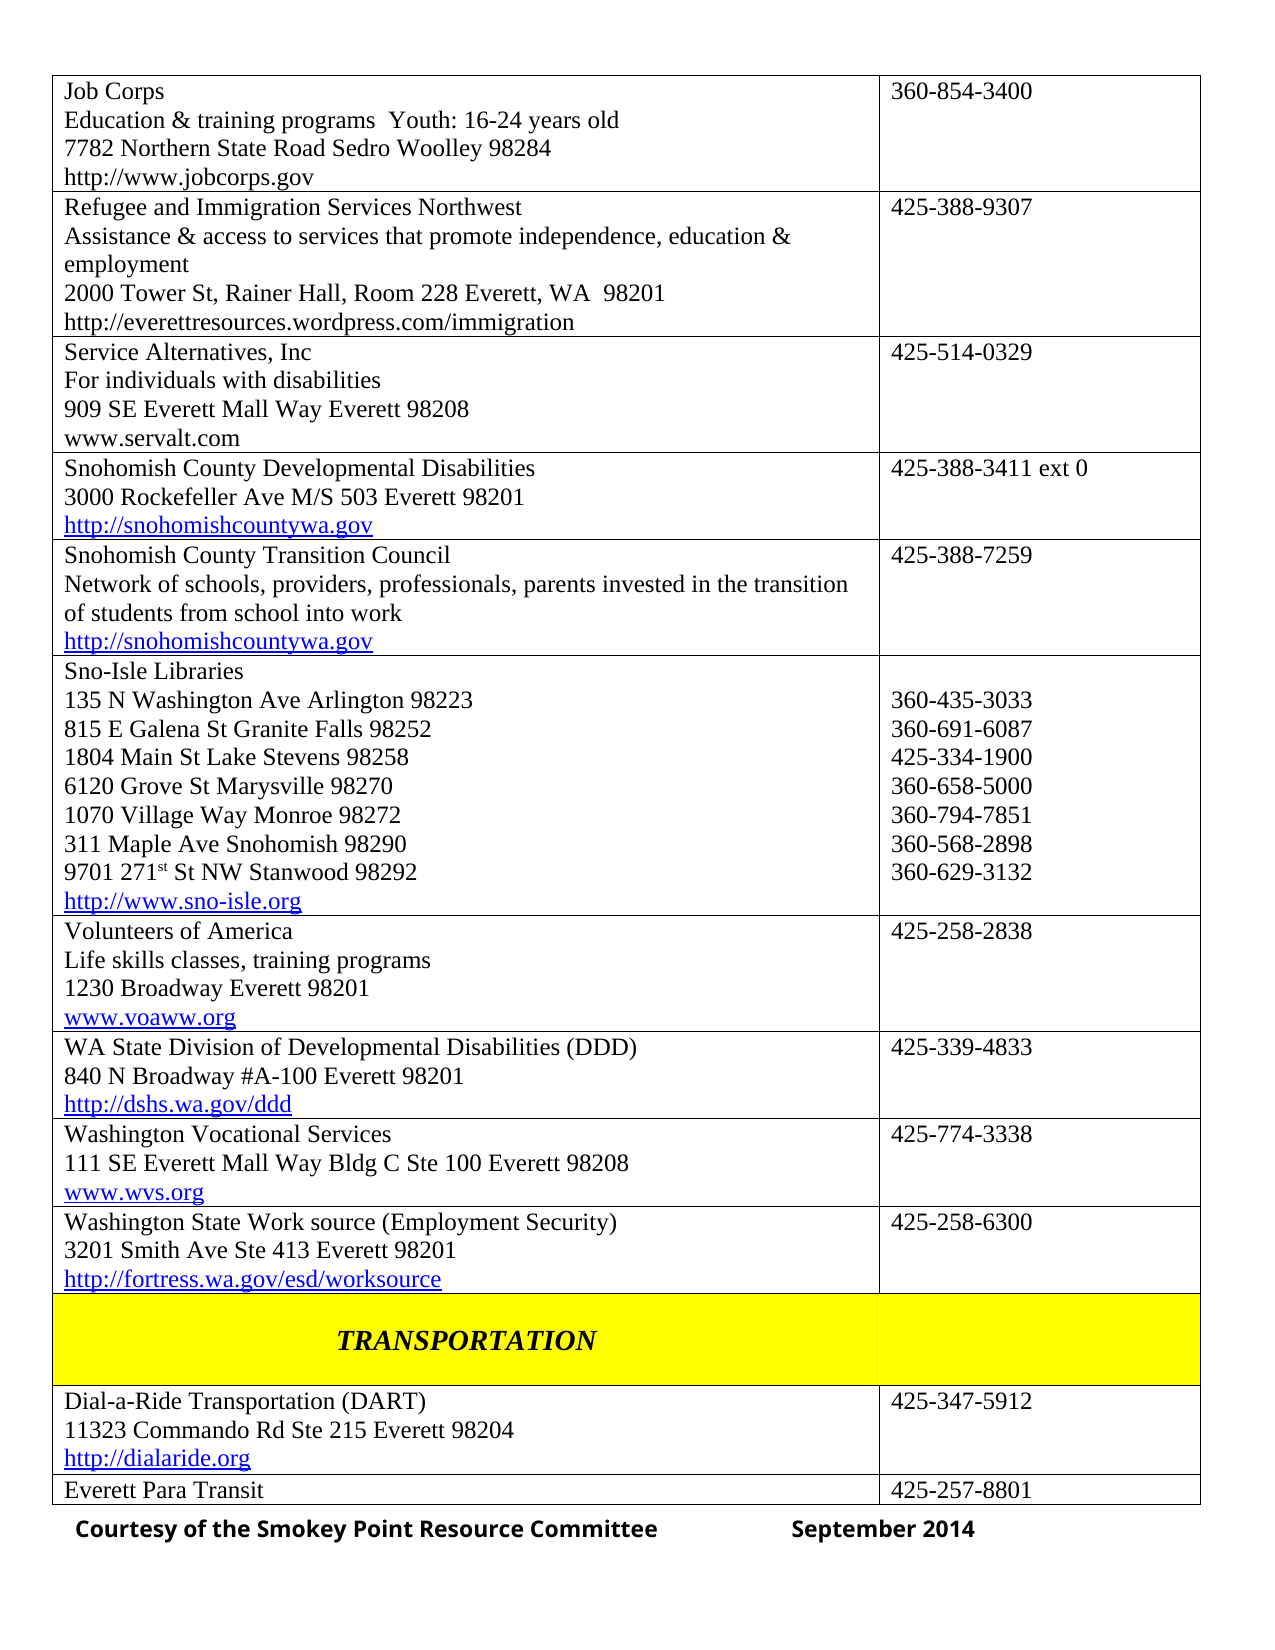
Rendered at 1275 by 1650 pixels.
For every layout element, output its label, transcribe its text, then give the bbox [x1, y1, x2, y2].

table_cell 425-388-3411 ext 0 [880, 453, 1200, 539]
table_cell 425-258-2838 [880, 916, 1200, 1031]
table_cell 360-435-3033 360-691-6087 425-334-1900 360-658-5000 360-794-7851 360-568-2898 360-629-3132 [880, 656, 1200, 915]
table_cell 425-258-6300 [880, 1207, 1200, 1293]
table_cell 425-257-8801 [880, 1475, 1200, 1504]
table_cell TRANSPORTATION [53, 1294, 879, 1385]
table_cell Service Alternatives, Inc For individuals with disabilities 909 SE Everett Mall Way Everett 98208 www.servalt.com [53, 337, 879, 452]
table_cell 425-388-7259 [880, 540, 1200, 655]
table_cell 360-854-3400 [880, 76, 1200, 191]
table_cell Snohomish County Transition Council Network of schools, providers, professionals, parents invested in the transition of students from school into work http://snohomishcountywa.gov [53, 540, 879, 655]
table_cell 425-339-4833 [880, 1032, 1200, 1118]
table_cell 425-514-0329 [880, 337, 1200, 452]
table_cell 425-388-9307 [880, 192, 1200, 336]
table_cell Volunteers of America Life skills classes, training programs 1230 Broadway Everett 98201 www.voaww.org [53, 916, 879, 1031]
table_cell Dial-a-Ride Transportation (DART) 11323 Commando Rd Ste 215 Everett 98204 http://dialaride.org [53, 1386, 879, 1474]
table_cell Sno-Isle Libraries 135 N Washington Ave Arlington 98223 815 E Galena St Granite Falls 98252 1804 Main St Lake Stevens 98258 6120 Grove St Marysville 98270 1070 Village Way Monroe 98272 311 Maple Ave Snohomish 98290 9701 271st St NW Stanwood 98292 http://www.sno-isle.org [53, 656, 879, 915]
table_cell Refugee and Immigration Services Northwest Assistance & access to services that promote independence, education & employment 2000 Tower St, Rainer Hall, Room 228 Everett, WA 98201 http://everettresources.wordpress.com/immigration [53, 192, 879, 336]
table_cell [880, 1294, 1200, 1385]
table_cell WA State Division of Developmental Disabilities (DDD) 840 N Broadway #A-100 Everett 98201 http://dshs.wa.gov/ddd [53, 1032, 879, 1118]
table_cell 425-347-5912 [880, 1386, 1200, 1474]
table_cell Snohomish County Developmental Disabilities 3000 Rockefeller Ave M/S 503 Everett 98201 http://snohomishcountywa.gov [53, 453, 879, 539]
table_cell Washington Vocational Services 111 SE Everett Mall Way Bldg C Ste 100 Everett 98208 www.wvs.org [53, 1119, 879, 1206]
table_cell Washington State Work source (Employment Security) 3201 Smith Ave Ste 413 Everett 98201 http://fortress.wa.gov/esd/worksource [53, 1207, 879, 1293]
table_cell 425-774-3338 [880, 1119, 1200, 1206]
table_cell Job Corps Education & training programs Youth: 16-24 years old 7782 Northern State Road Sedro Woolley 98284 http://www.jobcorps.gov [53, 76, 879, 191]
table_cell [53, 1475, 879, 1504]
